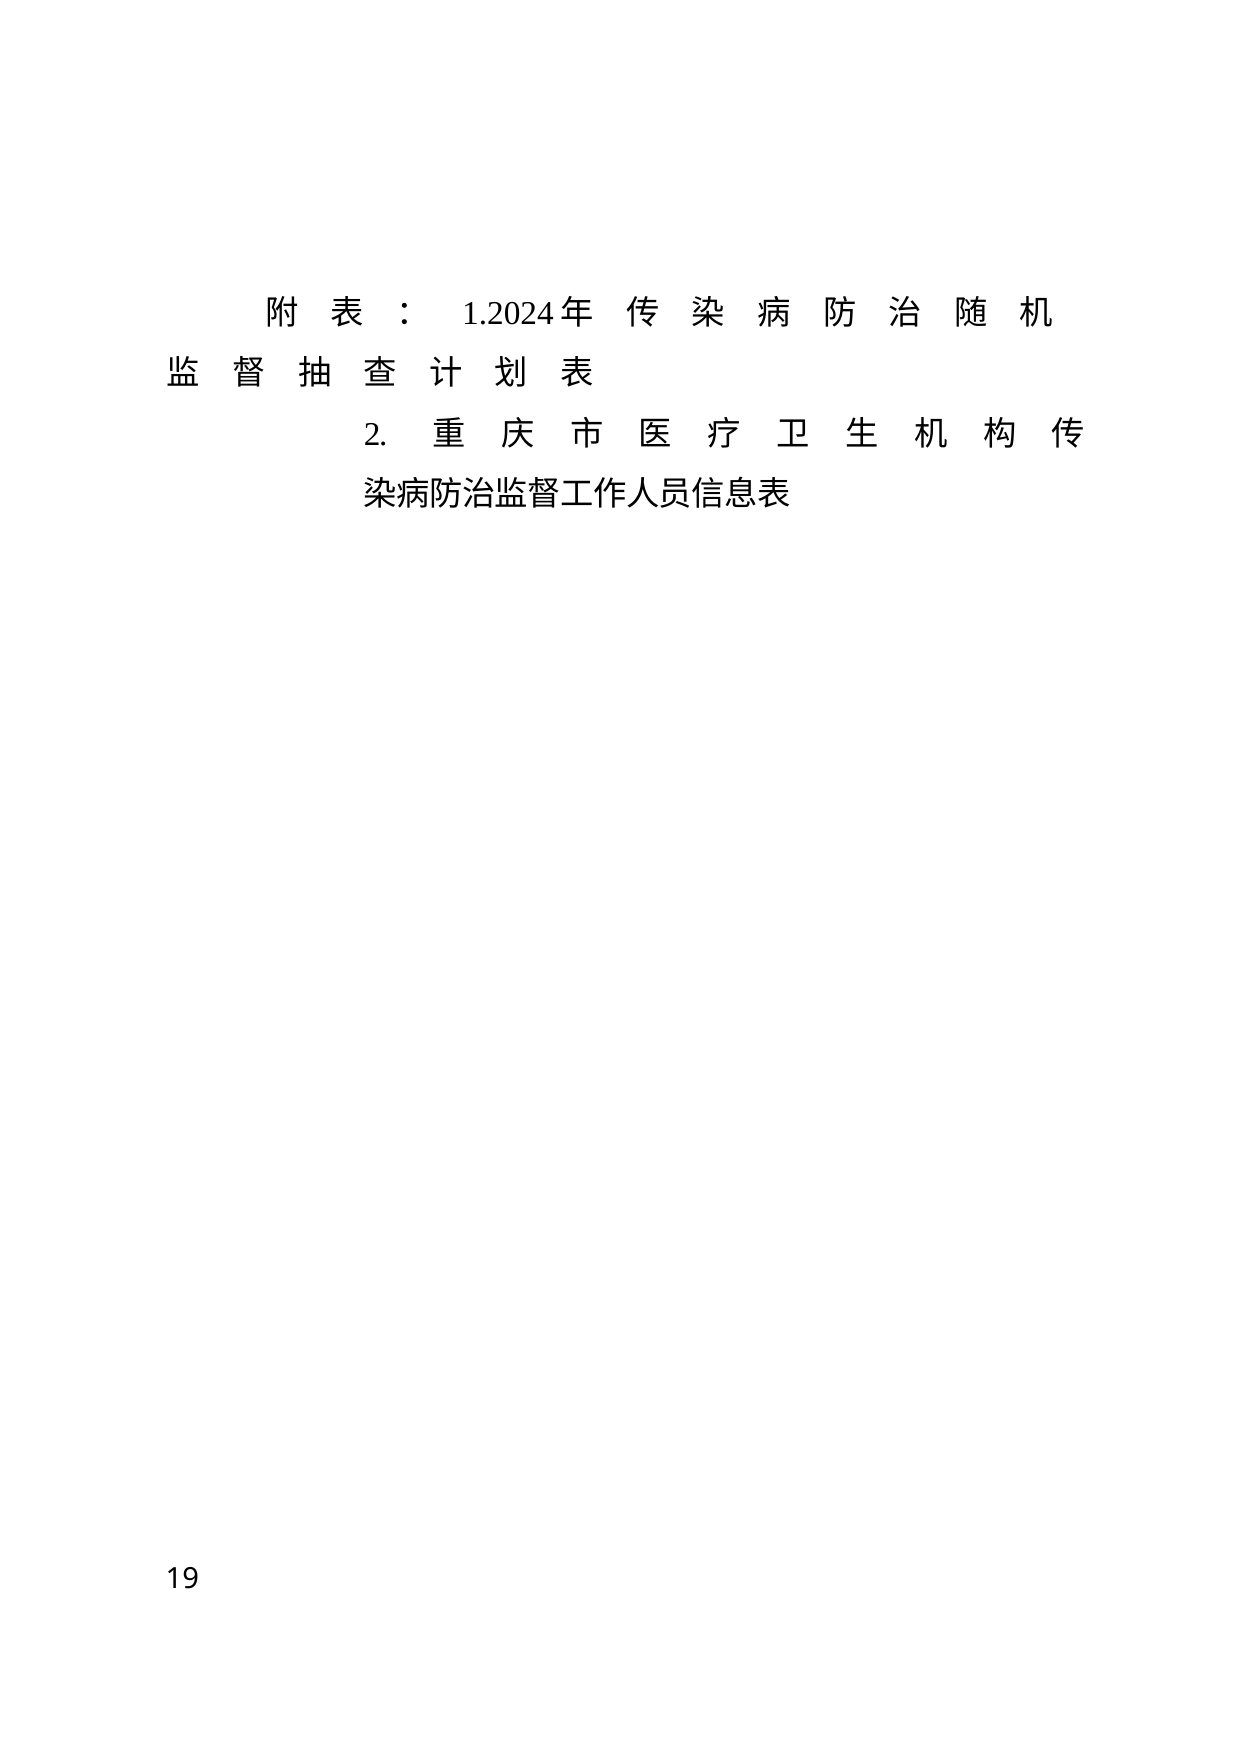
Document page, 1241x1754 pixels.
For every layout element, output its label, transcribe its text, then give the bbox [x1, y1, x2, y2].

text 2.重庆市医疗卫生机构传染病防治监督工作人员信息表 [331, 400, 1085, 521]
text 附表：1.2024年传染病防治随机监督抽查计划表 [167, 280, 1085, 400]
